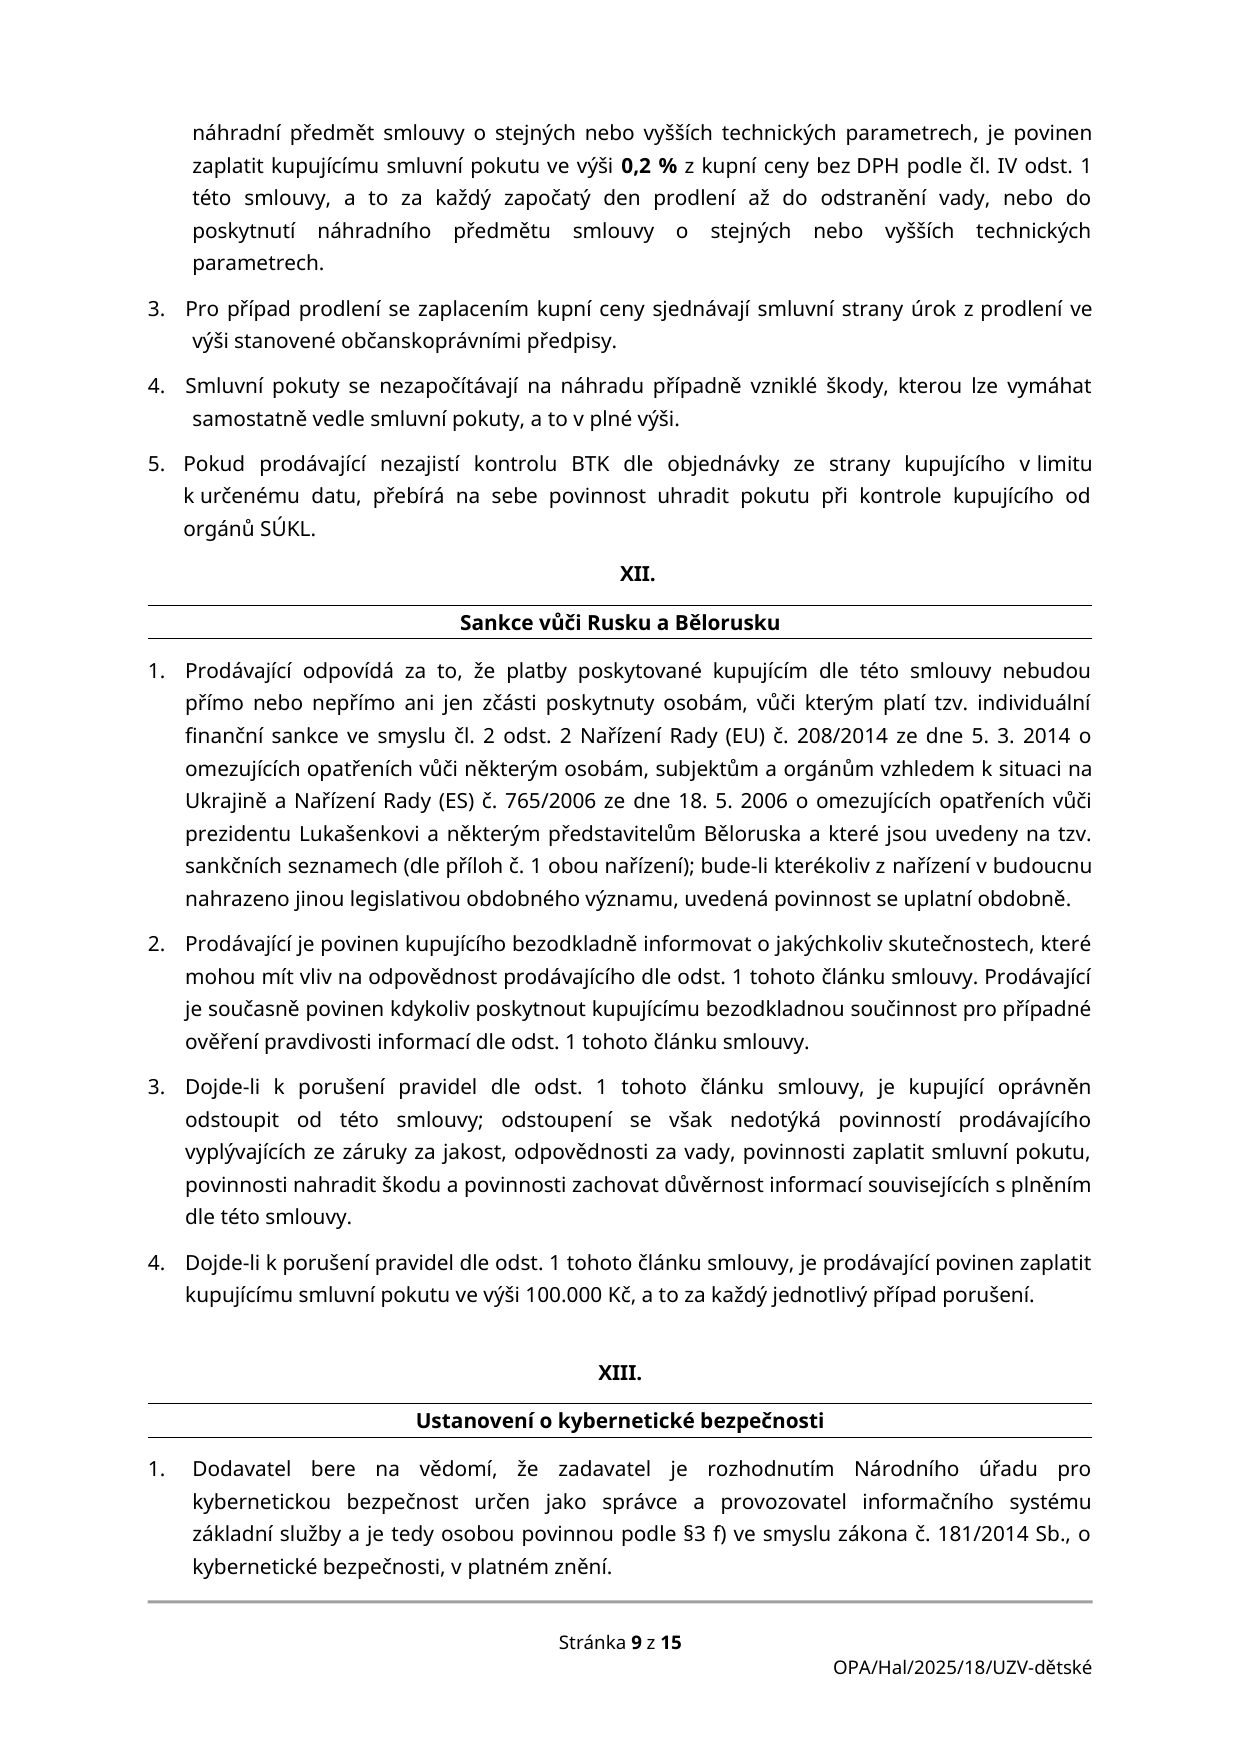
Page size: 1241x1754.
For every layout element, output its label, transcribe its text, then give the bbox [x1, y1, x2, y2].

list Pro případ prodlení se zaplacením kupní ceny sjednávají smluvní strany úrok z prodlení ve výši stanovené občanskoprávními předpisy. [148, 294, 1092, 355]
subtitle Sankce vůči Rusku a Bělorusku [148, 606, 1092, 638]
list Dodavatel bere na vědomí, že zadavatel je rozhodnutím Národního úřadu pro kybernetickou bezpečnost určen jako správce a provozovatel informačního systému základní služby a je tedy osobou povinnou podle §3 f) ve smyslu zákona č. 181/2014 Sb., o kybernetické bezpečnosti, v platném znění. [148, 1454, 1092, 1581]
list XIII. [148, 1358, 1092, 1386]
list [148, 118, 1092, 277]
list Prodávající je povinen kupujícího bezodkladně informovat o jakýchkoliv skutečnostech, které mohou mít vliv na odpovědnost prodávajícího dle odst. 1 tohoto článku smlouvy. Prodávající je současně povinen kdykoliv poskytnout kupujícímu bezodkladnou součinnost pro případné ověření pravdivosti informací dle odst. 1 tohoto článku smlouvy. [148, 929, 1092, 1055]
list XII. [183, 559, 1092, 588]
list Pokud prodávající nezajistí kontrolu BTK dle objednávky ze strany kupujícího v limitu k určenému datu, přebírá na sebe povinnost uhradit pokutu při kontrole kupujícího od orgánů SÚKL. [148, 449, 1092, 543]
list Dojde-li k porušení pravidel dle odst. 1 tohoto článku smlouvy, je kupující oprávněn odstoupit od této smlouvy; odstoupení se však nedotýká povinností prodávajícího vyplývajících ze záruky za jakost, odpovědnosti za vady, povinnosti zaplatit smluvní pokutu, povinnosti nahradit škodu a povinnosti zachovat důvěrnost informací souvisejících s plněním dle této smlouvy. [148, 1072, 1092, 1231]
list Prodávající odpovídá za to, že platby poskytované kupujícím dle této smlouvy nebudou přímo nebo nepřímo ani jen zčásti poskytnuty osobám, vůči kterým platí tzv. individuální finanční sankce ve smyslu čl. 2 odst. 2 Nařízení Rady (EU) č. 208/2014 ze dne 5. 3. 2014 o omezujících opatřeních vůči některým osobám, subjektům a orgánům vzhledem k situaci na Ukrajině a Nařízení Rady (ES) č. 765/2006 ze dne 18. 5. 2006 o omezujících opatřeních vůči prezidentu Lukašenkovi a některým představitelům Běloruska a které jsou uvedeny na tzv. sankčních seznamech (dle příloh č. 1 obou nařízení); bude-li kterékoliv z nařízení v budoucnu nahrazeno jinou legislativou obdobného významu, uvedená povinnost se uplatní obdobně. [148, 656, 1092, 912]
subtitle Ustanovení o kybernetické bezpečnosti [148, 1404, 1092, 1437]
list Dojde-li k porušení pravidel dle odst. 1 tohoto článku smlouvy, je prodávající povinen zaplatit kupujícímu smluvní pokutu ve výši 100.000 Kč, a to za každý jednotlivý případ porušení. [148, 1248, 1092, 1309]
list Smluvní pokuty se nezapočítávají na náhradu případně vzniklé škody, kterou lze vymáhat samostatně vedle smluvní pokuty, a to v plné výši. [148, 371, 1092, 432]
